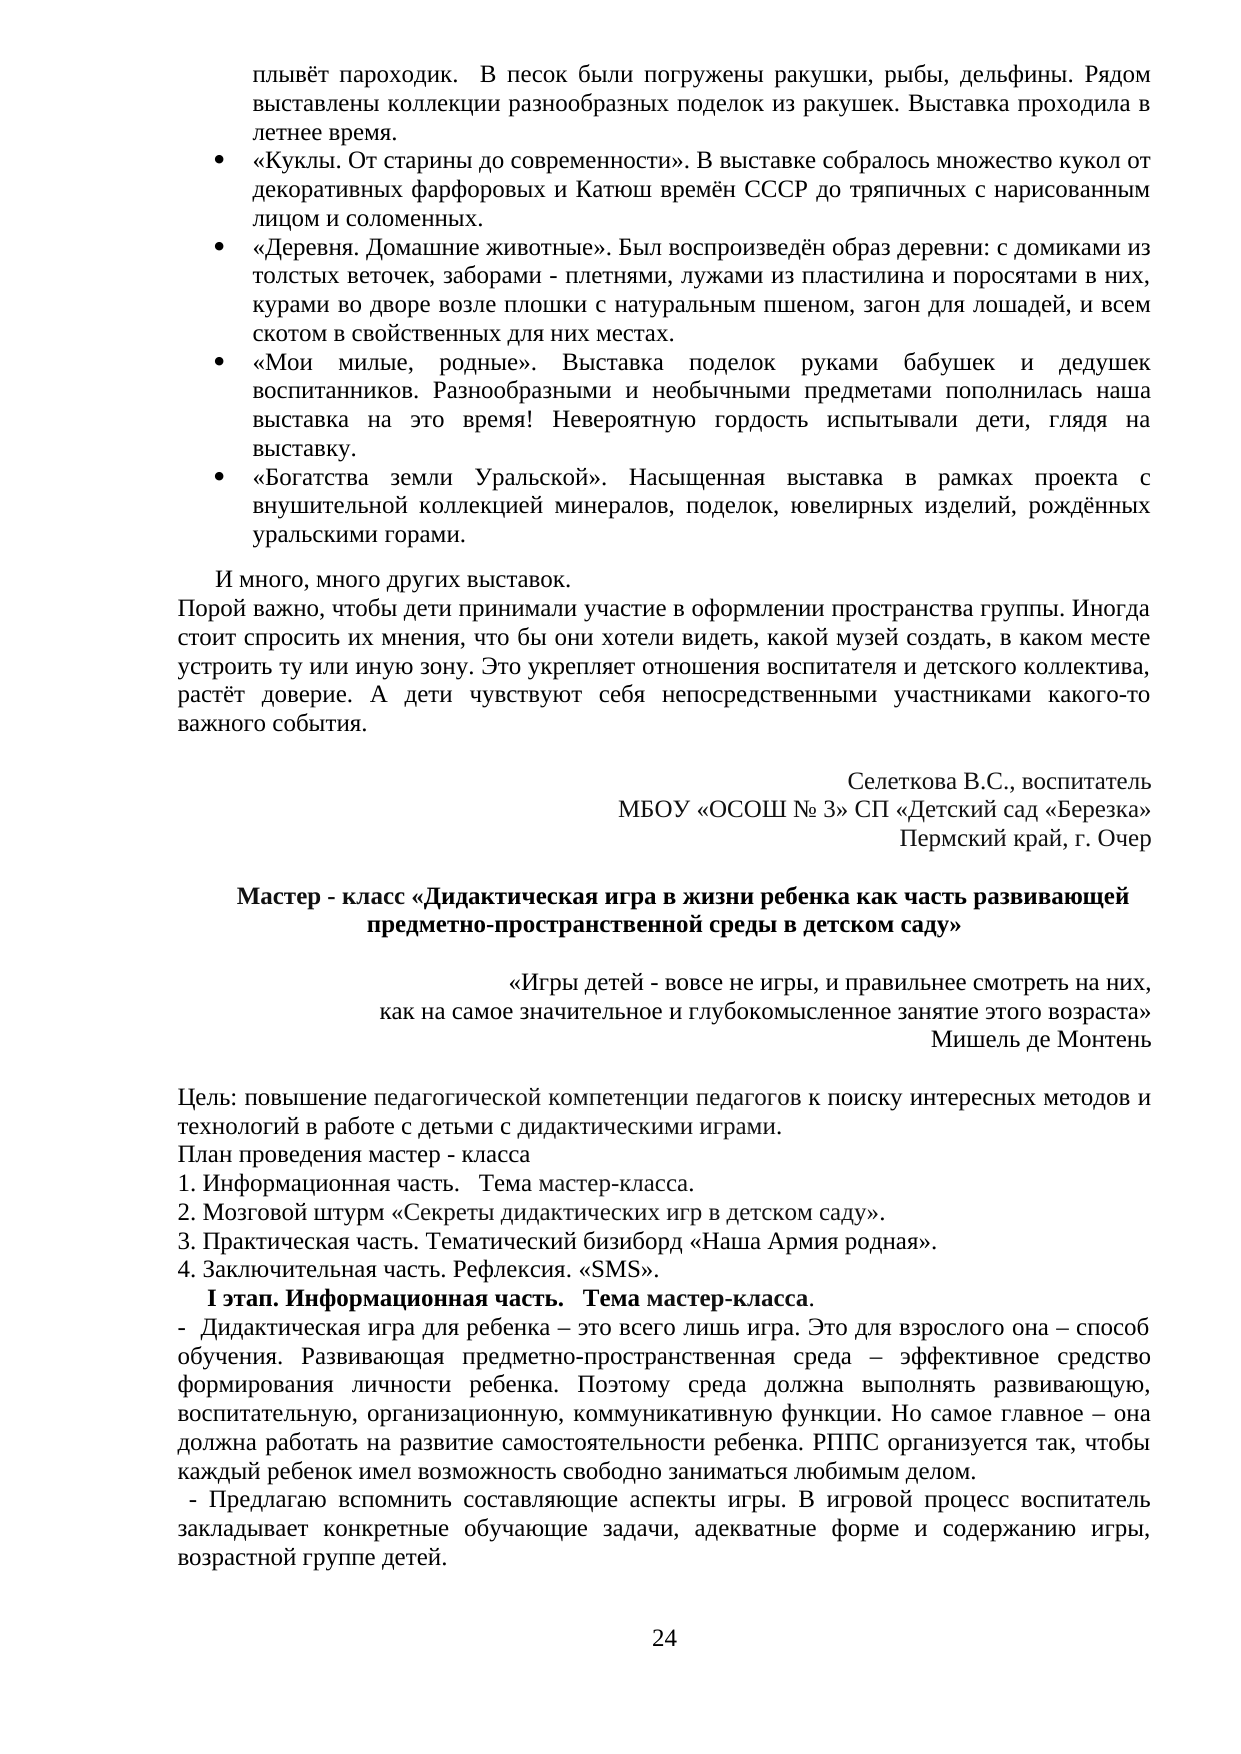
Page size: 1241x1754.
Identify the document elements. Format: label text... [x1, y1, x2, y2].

text План проведения мастер - класса [177, 1139, 1152, 1168]
text И много, много других выставок. [215, 564, 1152, 593]
list «Мои милые, родные». Выставка поделок руками бабушек и дедушек воспитанников. Разнообразными и необычными предметами пополнилась наша выставка на это время! Невероятную гордость испытывали дети, глядя на выставку. [215, 347, 1152, 462]
text как на самое значительное и глубокомысленное занятие этого возраста» [177, 996, 1152, 1024]
text 4. Заключительная часть. Рефлексия. «SMS». [177, 1254, 1152, 1283]
text 1. Информационная часть. Тема мастер-класса. [177, 1168, 1152, 1197]
list «Богатства земли Уральской». Насыщенная выставка в рамках проекта с внушительной коллекцией минералов, поделок, ювелирных изделий, рождённых уральскими горами. [215, 462, 1152, 548]
text Порой важно, чтобы дети принимали участие в оформлении пространства группы. Иногда стоит спросить их мнения, что бы они хотели видеть, какой музей создать, в каком месте устроить ту или иную зону. Это укрепляет отношения воспитателя и детского коллектива, растёт доверие. А дети чувствуют себя непосредственными участниками какого-то важного события. [177, 593, 1152, 737]
text - Предлагаю вспомнить составляющие аспекты игры. В игровой процесс воспитатель закладывает конкретные обучающие задачи, адекватные форме и содержанию игры, возрастной группе детей. [177, 1484, 1152, 1571]
text 3. Практическая часть. Тематический бизиборд «Наша Армия родная». [177, 1226, 1152, 1254]
list «Деревня. Домашние животные». Был воспроизведён образ деревни: с домиками из толстых веточек, заборами - плетнями, лужами из пластилина и поросятами в них, курами во дворе возле плошки с натуральным пшеном, загон для лошадей, и всем скотом в свойственных для них местах. [215, 232, 1152, 347]
text Пермский край, г. Очер [177, 823, 1152, 852]
text - Дидактическая игра для ребенка – это всего лишь игра. Это для взрослого она – способ обучения. Развивающая предметно-пространственная среда – эффективное средство формирования личности ребенка. Поэтому среда должна выполнять развивающую, воспитательную, организационную, коммуникативную функции. Но самое главное – она должна работать на развитие самостоятельности ребенка. РППС организуется так, чтобы каждый ребенок имел возможность свободно заниматься любимым делом. [177, 1312, 1152, 1484]
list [215, 59, 1152, 145]
text I этап. Информационная часть. Тема мастер-класса. [177, 1283, 1152, 1312]
text Цель: повышение педагогической компетенции педагогов к поиску интересных методов и технологий в работе с детьми с дидактическими играми. [177, 1082, 1152, 1139]
text 2. Мозговой штурм «Секреты дидактических игр в детском саду». [177, 1197, 1152, 1226]
text Мишель де Монтень [177, 1024, 1152, 1053]
text МБОУ «ОСОШ № 3» СП «Детский сад «Березка» [177, 794, 1152, 823]
text «Игры детей - вовсе не игры, и правильнее смотреть на них, [177, 967, 1152, 996]
text Мастер - класс «Дидактическая игра в жизни ребенка как часть развивающей предметно-пространственной среды в детском саду» [177, 881, 1152, 938]
text Селеткова В.С., воспитатель [177, 766, 1152, 794]
list «Куклы. От старины до современности». В выставке собралось множество кукол от декоративных фарфоровых и Катюш времён СССР до тряпичных с нарисованным лицом и соломенных. [215, 145, 1152, 232]
